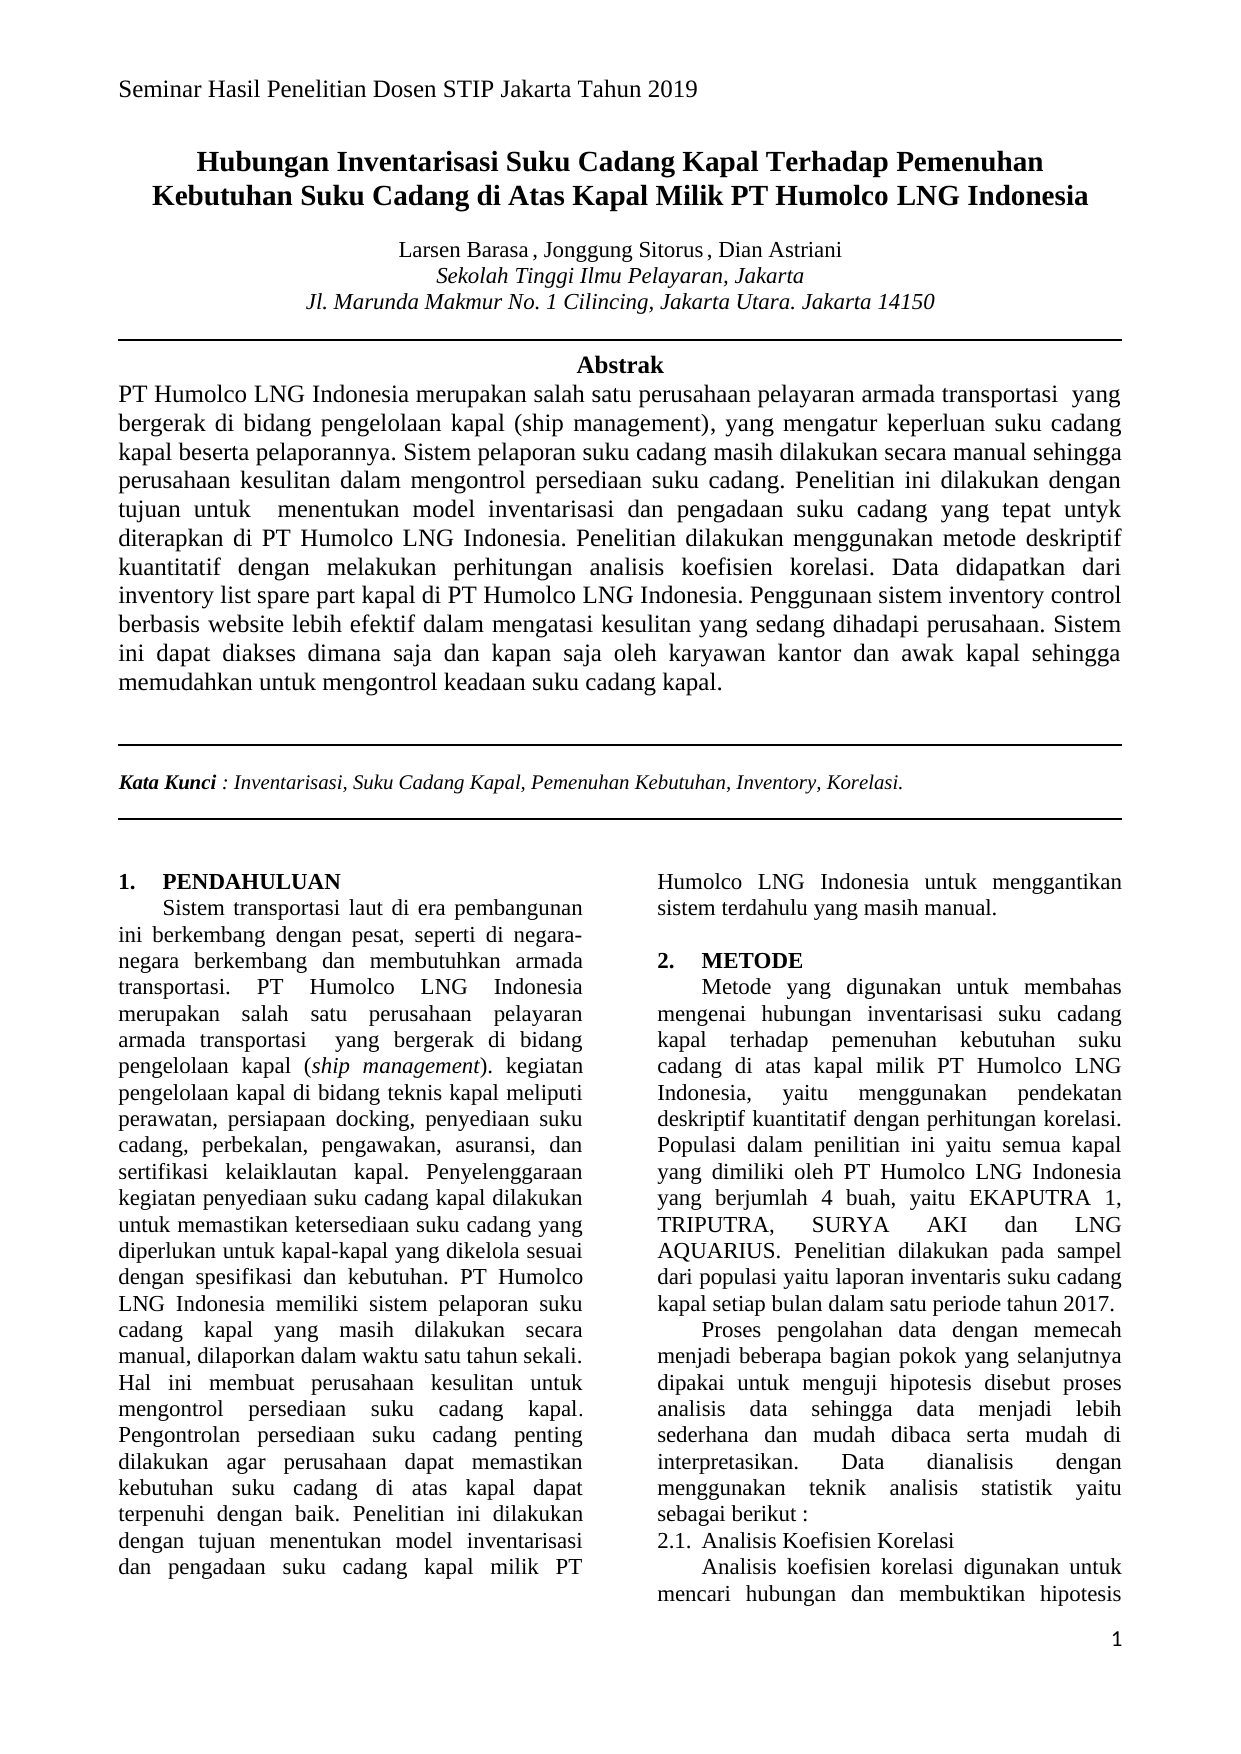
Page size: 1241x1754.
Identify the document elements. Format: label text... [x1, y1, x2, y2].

text Sistem transportasi laut di era pembangunan ini berkembang dengan pesat, seperti di negara-negara berkembang dan membutuhkan armada transportasi. PT Humolco LNG Indonesia merupakan salah satu perusahaan pelayaran armada transportasi yang bergerak di bidang pengelolaan kapal (ship management). kegiatan pengelolaan kapal di bidang teknis kapal meliputi perawatan, persiapaan docking, penyediaan suku cadang, perbekalan, pengawakan, asuransi, dan sertifikasi kelaiklautan kapal. Penyelenggaraan kegiatan penyediaan suku cadang kapal dilakukan untuk memastikan ketersediaan suku cadang yang diperlukan untuk kapal-kapal yang dikelola sesuai dengan spesifikasi dan kebutuhan. PT Humolco LNG Indonesia memiliki sistem pelaporan suku cadang kapal yang masih dilakukan secara manual, dilaporkan dalam waktu satu tahun sekali. Hal ini membuat perusahaan kesulitan untuk mengontrol persediaan suku cadang kapal. Pengontrolan persediaan suku cadang penting dilakukan agar perusahaan dapat memastikan kebutuhan suku cadang di atas kapal dapat terpenuhi dengan baik. Penelitian ini dilakukan dengan tujuan menentukan model inventarisasi dan pengadaan suku cadang kapal milik PT Humolco LNG Indonesia untuk menggantikan sistem terdahulu yang masih manual. [118, 894, 583, 1579]
list METODE [657, 947, 1122, 973]
text PT Humolco LNG Indonesia merupakan salah satu perusahaan pelayaran armada transportasi yang bergerak di bidang pengelolaan kapal (ship management), yang mengatur keperluan suku cadang kapal beserta pelaporannya. Sistem pelaporan suku cadang masih dilakukan secara manual sehingga perusahaan kesulitan dalam mengontrol persediaan suku cadang. Penelitian ini dilakukan dengan tujuan untuk menentukan model inventarisasi dan pengadaan suku cadang yang tepat untyk diterapkan di PT Humolco LNG Indonesia. Penelitian dilakukan menggunakan metode deskriptif kuantitatif dengan melakukan perhitungan analisis koefisien korelasi. Data didapatkan dari inventory list spare part kapal di PT Humolco LNG Indonesia. Penggunaan sistem inventory control berbasis website lebih efektif dalam mengatasi kesulitan yang sedang dihadapi perusahaan. Sistem ini dapat diakses dimana saja dan kapan saja oleh karyawan kantor dan awak kapal sehingga memudahkan untuk mengontrol keadaan suku cadang kapal. [118, 379, 1122, 695]
table_header Hubungan Inventarisasi Suku Cadang Kapal Terhadap Pemenuhan Kebutuhan Suku Cadang di Atas Kapal Milik PT Humolco LNG Indonesia Larsen Barasa , Jonggung Sitorus , Dian Astriani Sekolah Tinggi Ilmu Pelayaran, Jakarta Jl. Marunda Makmur No. 1 Cilincing, Jakarta Utara. Jakarta 14150 [118, 118, 1122, 339]
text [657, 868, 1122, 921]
text Proses pengolahan data dengan memecah menjadi beberapa bagian pokok yang selanjutnya dipakai untuk menguji hipotesis disebut proses analisis data sehingga data menjadi lebih sederhana dan mudah dibaca serta mudah di interpretasikan. Data dianalisis dengan menggunakan teknik analisis statistik yaitu sebagai berikut : [657, 1316, 1122, 1527]
list Analisis Koefisien Korelasi [657, 1527, 1122, 1553]
table_header Kata Kunci : Inventarisasi, Suku Cadang Kapal, Pemenuhan Kebutuhan, Inventory, Korelasi. [118, 746, 1122, 818]
list PENDAHULUAN [118, 868, 583, 894]
text Abstrak [118, 350, 1122, 379]
text Metode yang digunakan untuk membahas mengenai hubungan inventarisasi suku cadang kapal terhadap pemenuhan kebutuhan suku cadang di atas kapal milik PT Humolco LNG Indonesia, yaitu menggunakan pendekatan deskriptif kuantitatif dengan perhitungan korelasi. Populasi dalam penilitian ini yaitu semua kapal yang dimiliki oleh PT Humolco LNG Indonesia yang berjumlah 4 buah, yaitu EKAPUTRA 1, TRIPUTRA, SURYA AKI dan LNG AQUARIUS. Penelitian dilakukan pada sampel dari populasi yaitu laporan inventaris suku cadang kapal setiap bulan dalam satu periode tahun 2017. [657, 973, 1122, 1316]
